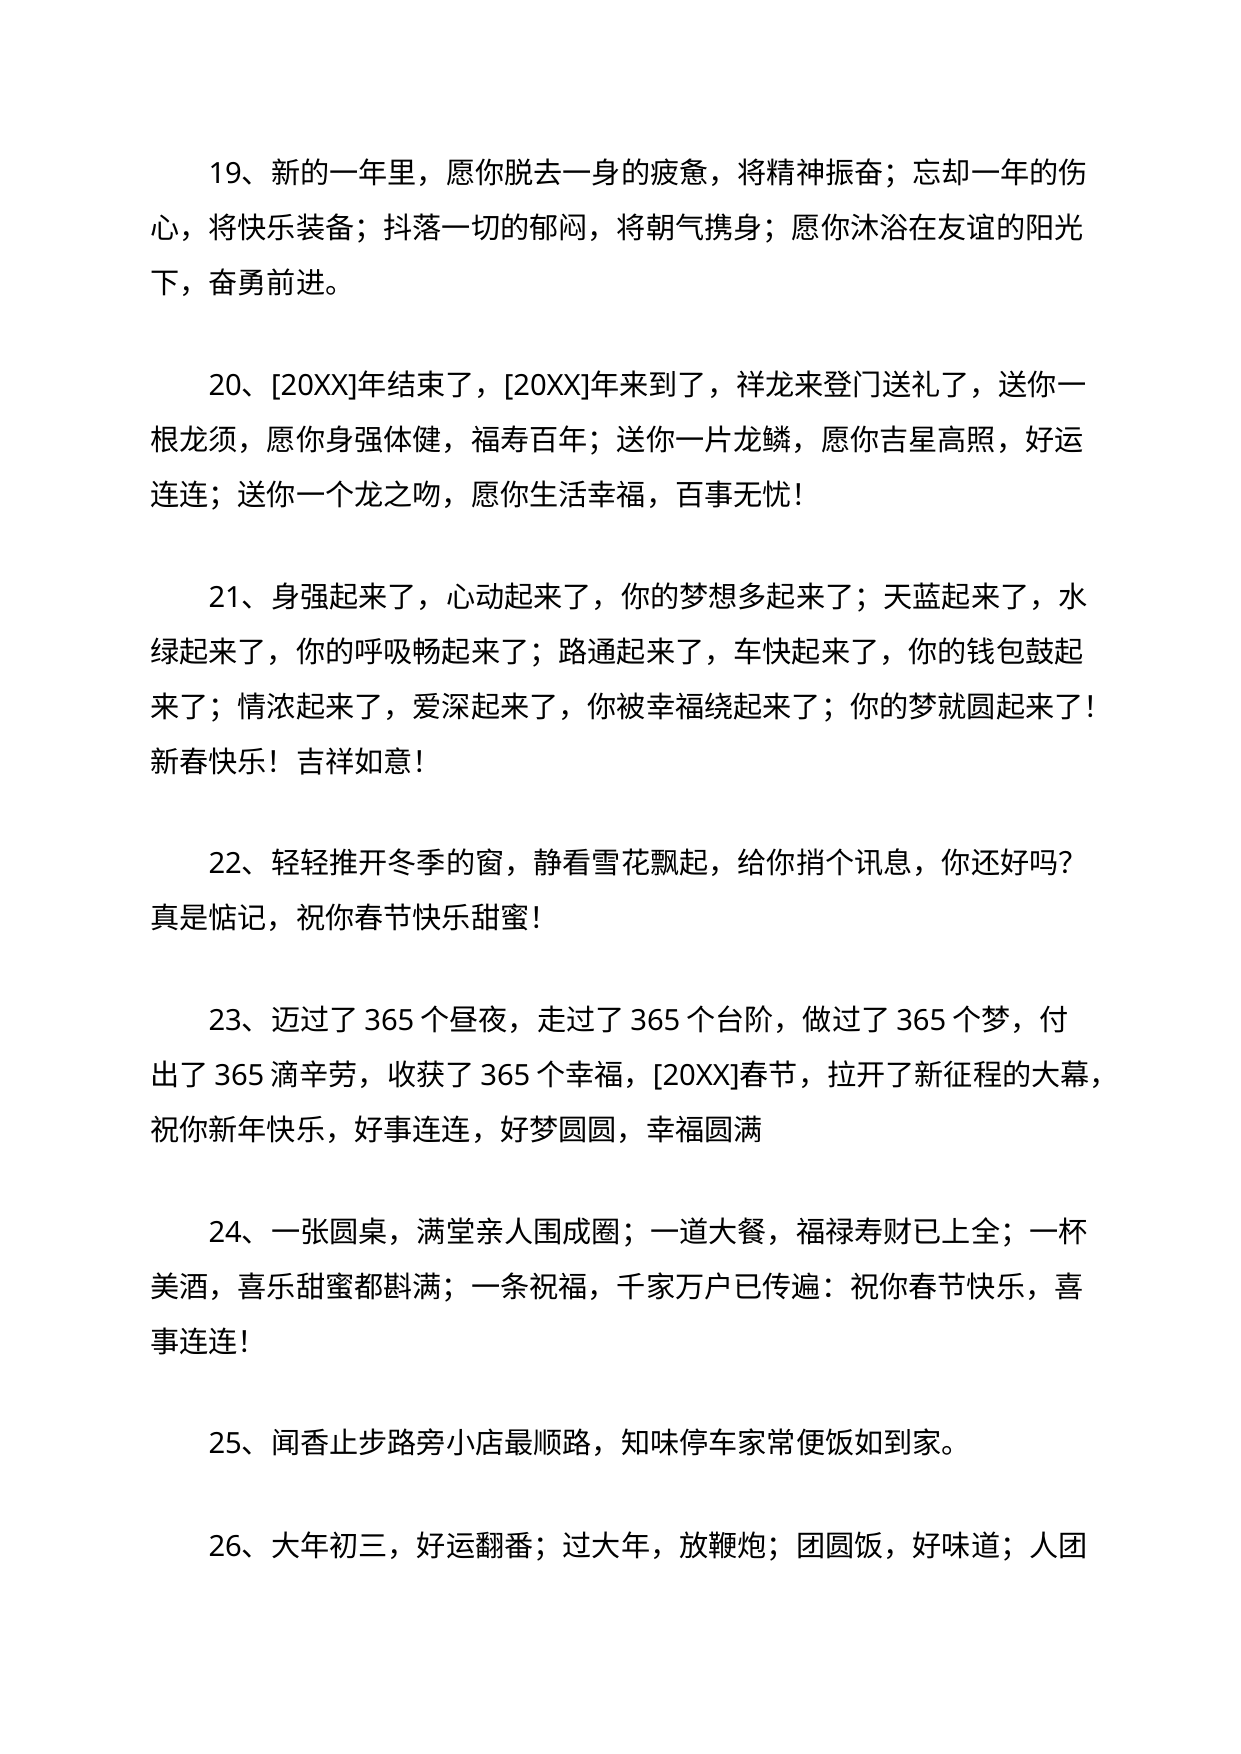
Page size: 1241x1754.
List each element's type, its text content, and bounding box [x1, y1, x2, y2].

text 23、迈过了365个昼夜，走过了365个台阶，做过了365个梦，付出了365滴辛劳，收获了365个幸福，[20XX]春节，拉开了新征程的大幕，祝你新年快乐，好事连连，好梦圆圆，幸福圆满 [150, 997, 1090, 1149]
text 20、[20XX]年结束了，[20XX]年来到了，祥龙来登门送礼了，送你一根龙须，愿你身强体健，福寿百年；送你一片龙鳞，愿你吉星高照，好运连连；送你一个龙之吻，愿你生活幸福，百事无忧！ [150, 362, 1090, 514]
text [150, 1522, 1090, 1564]
text 22、轻轻推开冬季的窗，静看雪花飘起，给你捎个讯息，你还好吗？真是惦记，祝你春节快乐甜蜜！ [150, 840, 1090, 937]
text 24、一张圆桌，满堂亲人围成圈；一道大餐，福禄寿财已上全；一杯美酒，喜乐甜蜜都斟满；一条祝福，千家万户已传遍：祝你春节快乐，喜事连连！ [150, 1208, 1090, 1361]
text 25、闻香止步路旁小店最顺路，知味停车家常便饭如到家。 [150, 1420, 1090, 1462]
text 19、新的一年里，愿你脱去一身的疲惫，将精神振奋；忘却一年的伤心，将快乐装备；抖落一切的郁闷，将朝气携身；愿你沐浴在友谊的阳光下，奋勇前进。 [150, 150, 1090, 302]
text 21、身强起来了，心动起来了，你的梦想多起来了；天蓝起来了，水绿起来了，你的呼吸畅起来了；路通起来了，车快起来了，你的钱包鼓起来了；情浓起来了，爱深起来了，你被幸福绕起来了；你的梦就圆起来了！新春快乐！吉祥如意！ [150, 573, 1090, 780]
